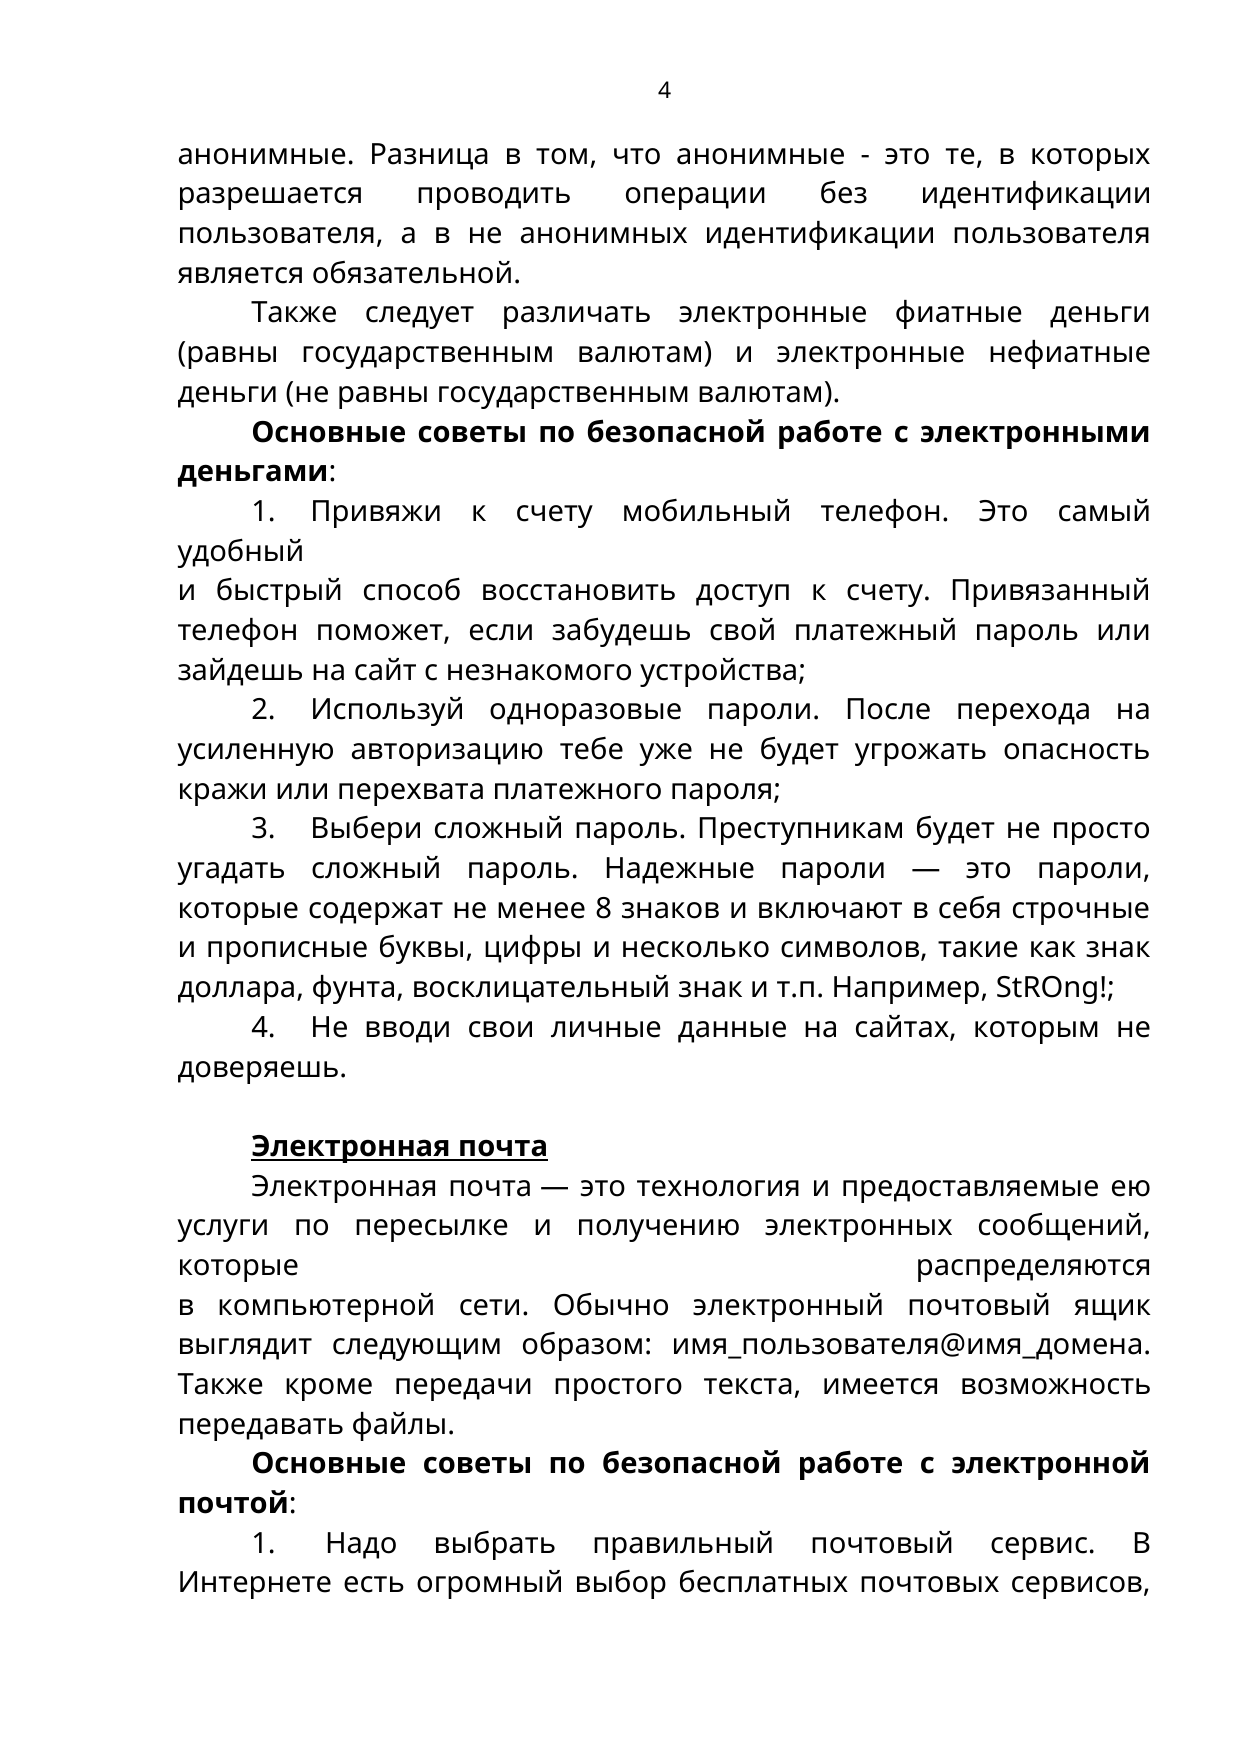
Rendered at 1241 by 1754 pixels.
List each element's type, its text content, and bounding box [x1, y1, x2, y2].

text Электронная почта [177, 1125, 1152, 1165]
text Основные советы по безопасной работе с электронной почтой: [177, 1443, 1152, 1522]
text Также следует различать электронные фиатные деньги (равны государственным валютам) и электронные нефиатные деньги (не равны государственным валютам). [177, 292, 1152, 411]
list Не вводи свои личные данные на сайтах, которым не доверяешь. [177, 1006, 1152, 1086]
list Привяжи к счету мобильный телефон. Это самый удобный и быстрый способ восстановить доступ к счету. Привязанный телефон поможет, если забудешь свой платежный пароль или зайдешь на сайт с незнакомого устройства; [177, 490, 1152, 689]
text Электронная почта — это технология и предоставляемые ею услуги по пересылке и получению электронных сообщений, которые распределяются в компьютерной сети. Обычно электронный почтовый ящик выглядит следующим образом: имя_пользователя@имя_домена. Также кроме передачи простого текста, имеется возможность передавать файлы. [177, 1165, 1152, 1443]
list Выбери сложный пароль. Преступникам будет не просто угадать сложный пароль. Надежные пароли — это пароли, которые содержат не менее 8 знаков и включают в себя строчные и прописные буквы, цифры и несколько символов, такие как знак доллара, фунта, восклицательный знак и т.п. Например, StROng!; [177, 808, 1152, 1006]
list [177, 1522, 1152, 1601]
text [177, 133, 1152, 292]
text Основные советы по безопасной работе с электронными деньгами: [177, 411, 1152, 490]
list Используй одноразовые пароли. После перехода на усиленную авторизацию тебе уже не будет угрожать опасность кражи или перехвата платежного пароля; [177, 689, 1152, 808]
